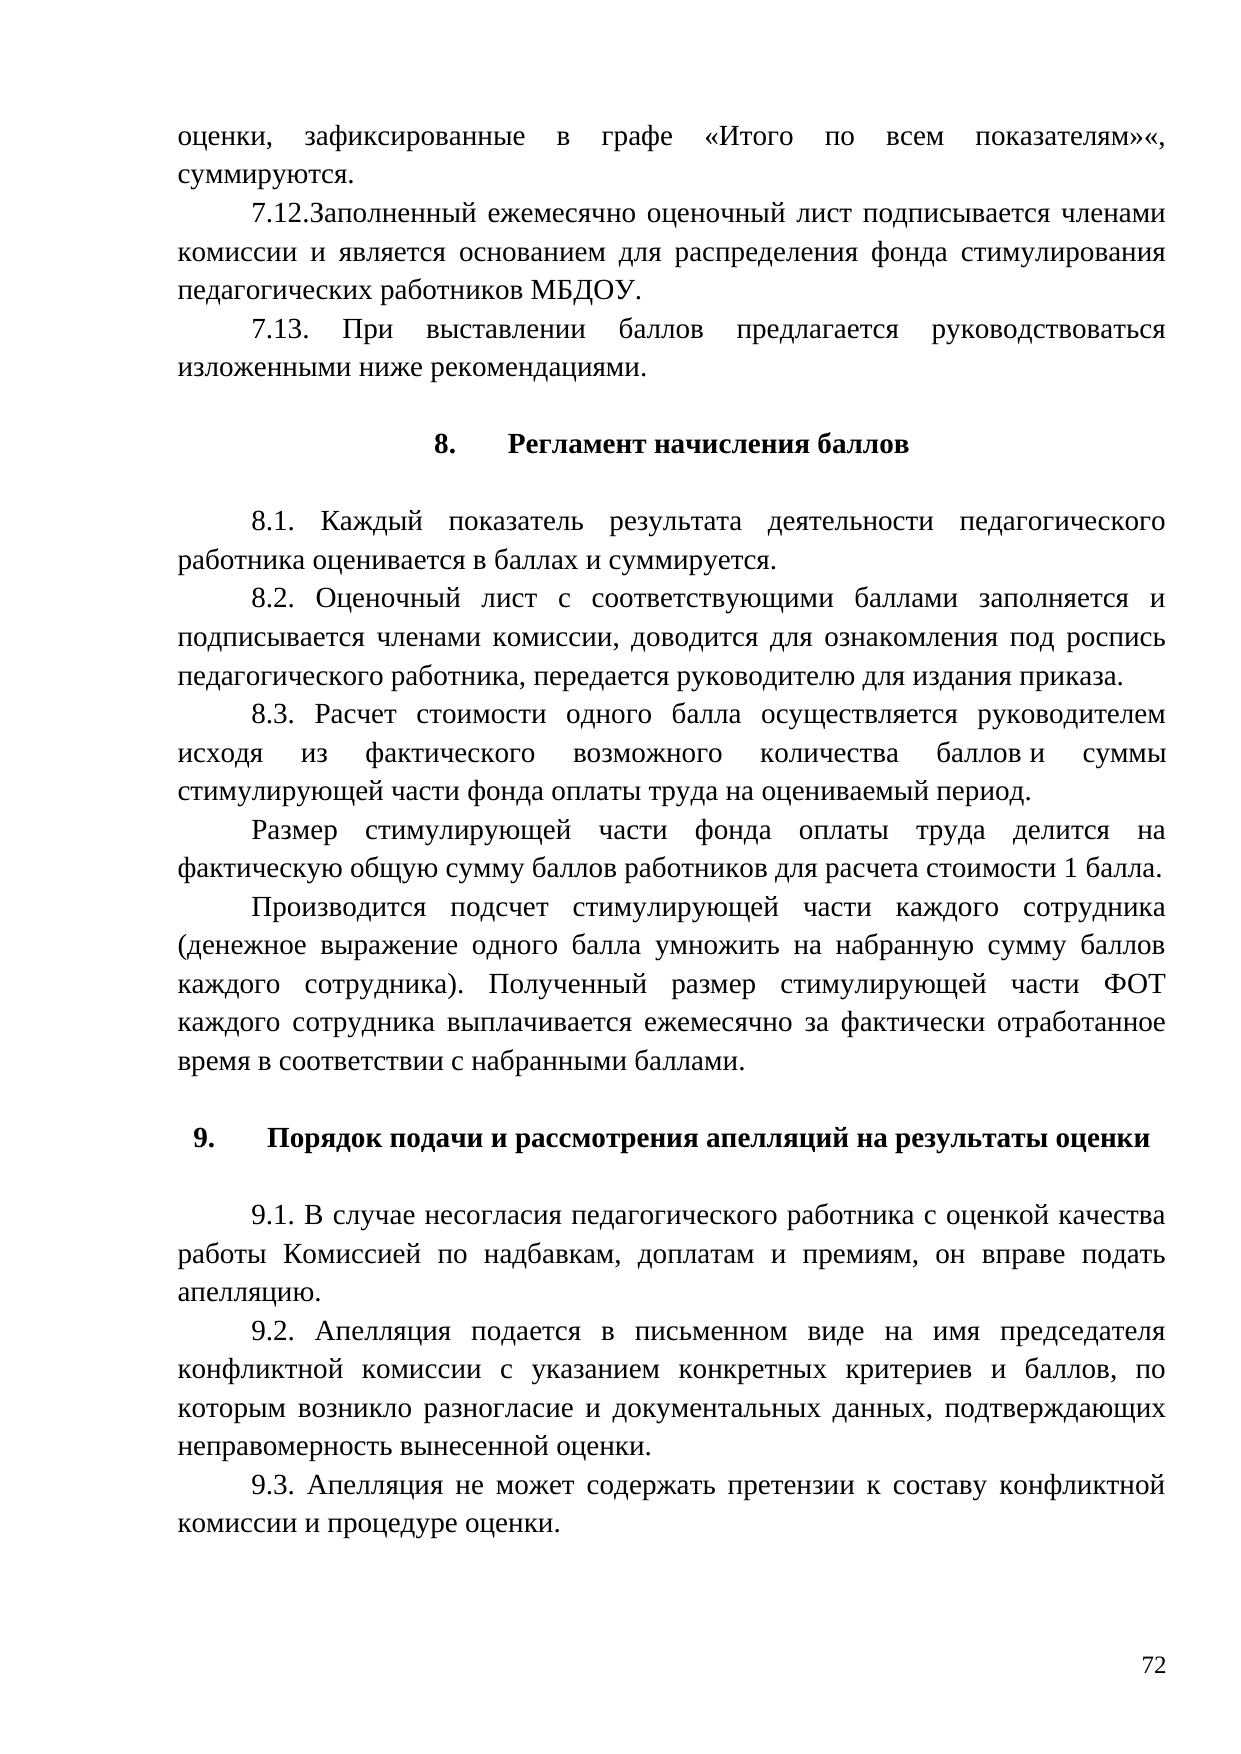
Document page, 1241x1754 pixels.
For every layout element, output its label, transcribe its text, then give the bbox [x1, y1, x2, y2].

text 9.2. Апелляция подается в письменном виде на имя председателя конфликтной комиссии с указанием конкретных критериев и баллов, по которым возникло разногласие и документальных данных, подтверждающих неправомерность вынесенной оценки. [177, 1313, 1167, 1462]
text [177, 118, 1167, 190]
text Производится подсчет стимулирующей части каждого сотрудника (денежное выражение одного балла умножить на набранную сумму баллов каждого сотрудника). Полученный размер стимулирующей части ФОТ каждого сотрудника выплачивается ежемесячно за фактически отработанное время в соответствии с набранными баллами. [177, 889, 1167, 1077]
text 7.12.Заполненный ежемесячно оценочный лист подписывается членами комиссии и является основанием для распределения фонда стимулирования педагогических работников МБДОУ. [177, 195, 1167, 306]
text 9.1. В случае несогласия педагогического работника с оценкой качества работы Комиссией по надбавкам, доплатам и премиям, он вправе подать апелляцию. [177, 1197, 1167, 1308]
text 8.3. Расчет стоимости одного балла осуществляется руководителем исходя из фактического возможного количества баллов и суммы стимулирующей части фонда оплаты труда на оцениваемый период. [177, 696, 1167, 807]
list Регламент начисления баллов [177, 426, 1167, 460]
list Порядок подачи и рассмотрения апелляций на результаты оценки [177, 1120, 1167, 1154]
text 7.13. При выставлении баллов предлагается руководствоваться изложенными ниже рекомендациями. [177, 311, 1167, 383]
text 8.2. Оценочный лист с соответствующими баллами заполняется и подписывается членами комиссии, доводится для ознакомления под роспись педагогического работника, передается руководителю для издания приказа. [177, 581, 1167, 691]
text 8.1. Каждый показатель результата деятельности педагогического работника оценивается в баллах и суммируется. [177, 503, 1167, 576]
text 9.3. Апелляция не может содержать претензии к составу конфликтной комиссии и процедуре оценки. [177, 1467, 1167, 1539]
text Размер стимулирующей части фонда оплаты труда делится на фактическую общую сумму баллов работников для расчета стоимости 1 балла. [177, 812, 1167, 884]
